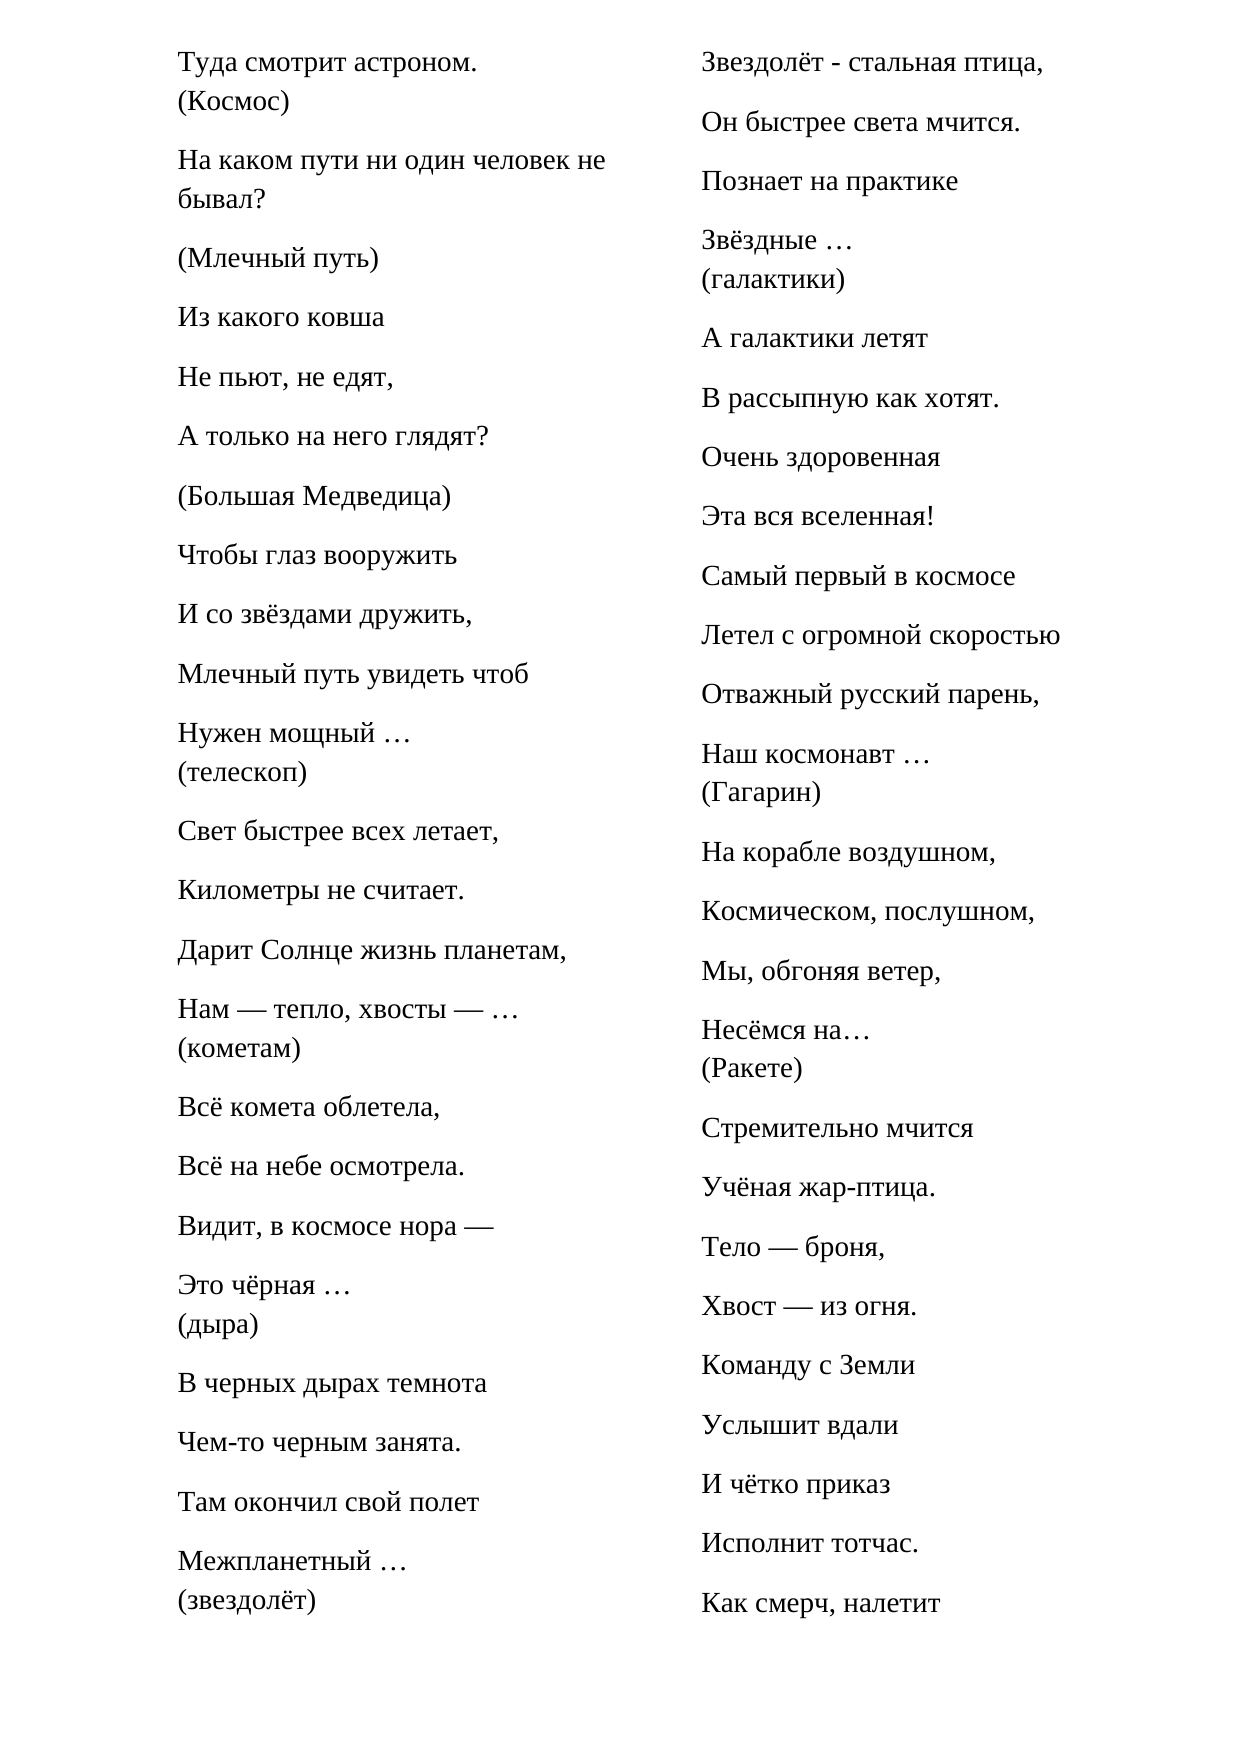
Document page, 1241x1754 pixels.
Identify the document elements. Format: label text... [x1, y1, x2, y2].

text Чем-то черным занята. [177, 1424, 627, 1458]
text Млечный путь увидеть чтоб [177, 656, 627, 689]
text В рассыпную как хотят. [701, 380, 1152, 413]
text Видит, в космосе нора — [177, 1208, 627, 1241]
text Услышит вдали [701, 1407, 1152, 1440]
text Тело — броня, [701, 1229, 1152, 1262]
text Чтобы глаз вооружить [177, 537, 627, 571]
text (Большая Медведица) [177, 478, 627, 511]
text А галактики летят [701, 320, 1152, 354]
text Это чёрная … (дыра) [177, 1267, 627, 1339]
text Познает на практике [701, 163, 1152, 197]
text И со звёздами дружить, [177, 596, 627, 630]
text Звёздные … (галактики) [701, 222, 1152, 294]
text Километры не считает. [177, 872, 627, 906]
text Всё на небе осмотрела. [177, 1148, 627, 1182]
text Межпланетный … (звездолёт) [177, 1543, 627, 1615]
text Очень здоровенная [701, 439, 1152, 473]
text Звездолёт - стальная птица, [701, 44, 1152, 78]
text Хвост — из огня. [701, 1288, 1152, 1322]
text На каком пути ни один человек не бывал? [177, 142, 627, 214]
text Там окончил свой полет [177, 1484, 627, 1517]
text Мы, обгоняя ветер, [701, 953, 1152, 986]
text А только на него глядят? [177, 418, 627, 452]
text Свет быстрее всех летает, [177, 813, 627, 847]
text Отважный русский парень, [701, 677, 1152, 710]
text Туда смотрит астроном. (Космос) [177, 44, 627, 116]
text В черных дырах темнота [177, 1365, 627, 1399]
text И чётко приказ [701, 1466, 1152, 1500]
text Учёная жар-птица. [701, 1169, 1152, 1203]
text (Млечный путь) [177, 240, 627, 274]
text Эта вся вселенная! [701, 498, 1152, 532]
text Он быстрее света мчится. [701, 104, 1152, 137]
text На корабле воздушном, [701, 834, 1152, 867]
text Из какого ковша [177, 299, 627, 333]
text Исполнит тотчас. [701, 1526, 1152, 1559]
text Команду с Земли [701, 1347, 1152, 1381]
text Наш космонавт … (Гагарин) [701, 736, 1152, 808]
text Несёмся на… (Ракете) [701, 1012, 1152, 1084]
text Всё комета облетела, [177, 1089, 627, 1123]
text Летел с огромной скоростью [701, 617, 1152, 651]
text Дарит Солнце жизнь планетам, [177, 932, 627, 965]
text Не пьют, не едят, [177, 359, 627, 392]
text Самый первый в космосе [701, 558, 1152, 591]
text Как смерч, налетит [701, 1585, 1152, 1618]
text Стремительно мчится [701, 1110, 1152, 1143]
text Нужен мощный … (телескоп) [177, 715, 627, 787]
text Нам — тепло, хвосты — … (кометам) [177, 991, 627, 1063]
text Космическом, послушном, [701, 893, 1152, 927]
